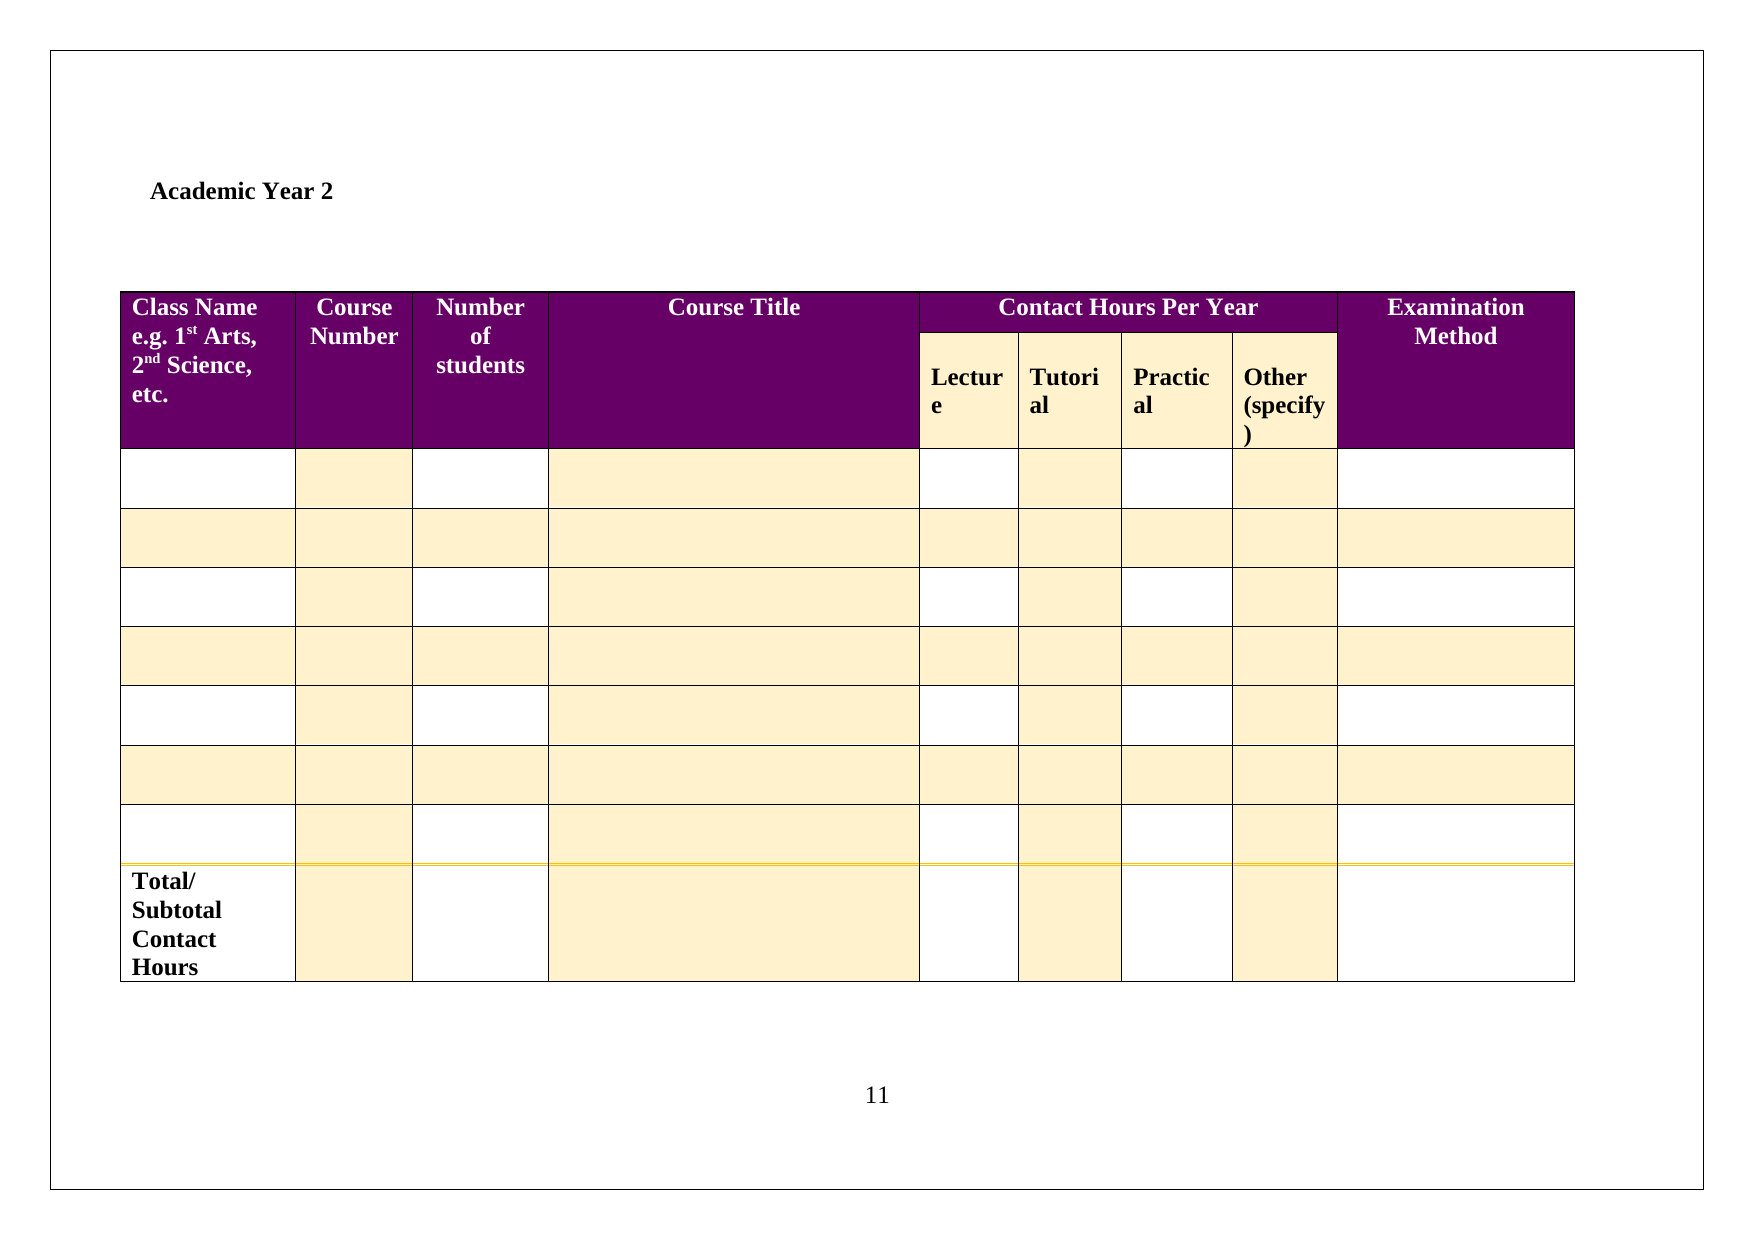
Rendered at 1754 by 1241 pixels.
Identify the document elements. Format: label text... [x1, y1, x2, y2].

table_cell [920, 686, 1018, 744]
table_header Number of students [413, 293, 548, 448]
table_cell [296, 686, 412, 744]
table_cell [1019, 509, 1121, 567]
table_cell [121, 686, 295, 744]
table_cell [413, 627, 548, 685]
table_cell [1338, 805, 1574, 863]
table_cell Total/Subtotal Contact Hours [121, 866, 295, 981]
table_cell [296, 627, 412, 685]
table_cell [1019, 746, 1121, 804]
table_header Examination Method [1338, 293, 1574, 448]
table_cell [920, 746, 1018, 804]
table_cell [1233, 746, 1337, 804]
table_cell [413, 449, 548, 507]
table_cell [1122, 449, 1232, 507]
table_cell [920, 509, 1018, 567]
table_cell [121, 568, 295, 626]
table_cell [413, 805, 548, 863]
table_cell [1122, 805, 1232, 863]
table_cell [121, 449, 295, 507]
table_cell Lecture [920, 333, 1018, 448]
table_cell [1338, 627, 1574, 685]
table_cell [296, 449, 412, 507]
table_cell [549, 509, 919, 567]
text Academic Year 2 [150, 176, 1604, 205]
table_cell [296, 509, 412, 567]
table_cell [296, 746, 412, 804]
table_header Course Title [549, 293, 919, 448]
table_cell [1019, 627, 1121, 685]
table_cell [1338, 866, 1574, 981]
table_cell [1338, 449, 1574, 507]
table_cell [920, 627, 1018, 685]
table_cell [549, 805, 919, 863]
table_cell Tutorial [1019, 333, 1121, 448]
table_cell [1338, 746, 1574, 804]
table_cell [413, 568, 548, 626]
table_cell [1019, 686, 1121, 744]
table_cell [1122, 509, 1232, 567]
table_cell [549, 746, 919, 804]
table_cell [1122, 746, 1232, 804]
table_cell [549, 686, 919, 744]
table_cell [549, 449, 919, 507]
table_cell [1338, 686, 1574, 744]
table_cell [296, 568, 412, 626]
table_cell [920, 449, 1018, 507]
table_cell [1338, 509, 1574, 567]
table_cell [1233, 568, 1337, 626]
table_cell [1019, 449, 1121, 507]
table_cell [413, 686, 548, 744]
table_cell [296, 805, 412, 863]
table_cell [920, 805, 1018, 863]
table_cell [1122, 686, 1232, 744]
table_cell [121, 509, 295, 567]
table_cell [1233, 627, 1337, 685]
table_cell [1019, 866, 1121, 981]
table_cell [1122, 627, 1232, 685]
table_cell [121, 746, 295, 804]
table_cell Other (specify) [1233, 333, 1337, 448]
table_cell [296, 866, 412, 981]
table_cell Practical [1122, 333, 1232, 448]
table_cell [549, 627, 919, 685]
table_cell [1019, 805, 1121, 863]
table_cell [413, 509, 548, 567]
table_cell [1233, 449, 1337, 507]
table_cell [1019, 568, 1121, 626]
table_cell [1122, 568, 1232, 626]
table_cell [549, 568, 919, 626]
table_cell [413, 746, 548, 804]
table_cell [121, 805, 295, 863]
table_cell [1233, 686, 1337, 744]
table_cell [920, 568, 1018, 626]
table_header Course Number [296, 293, 412, 448]
table_header Class Name e.g. 1st Arts, 2nd Science, etc. [121, 293, 295, 448]
table_cell [1233, 509, 1337, 567]
table_cell [549, 866, 919, 981]
table_cell [413, 866, 548, 981]
table_cell [920, 866, 1018, 981]
table_cell [1338, 568, 1574, 626]
table_cell [121, 627, 295, 685]
table_cell [1122, 866, 1232, 981]
table_header Contact Hours Per Year [920, 293, 1337, 332]
table_cell [1233, 866, 1337, 981]
table_cell [1233, 805, 1337, 863]
